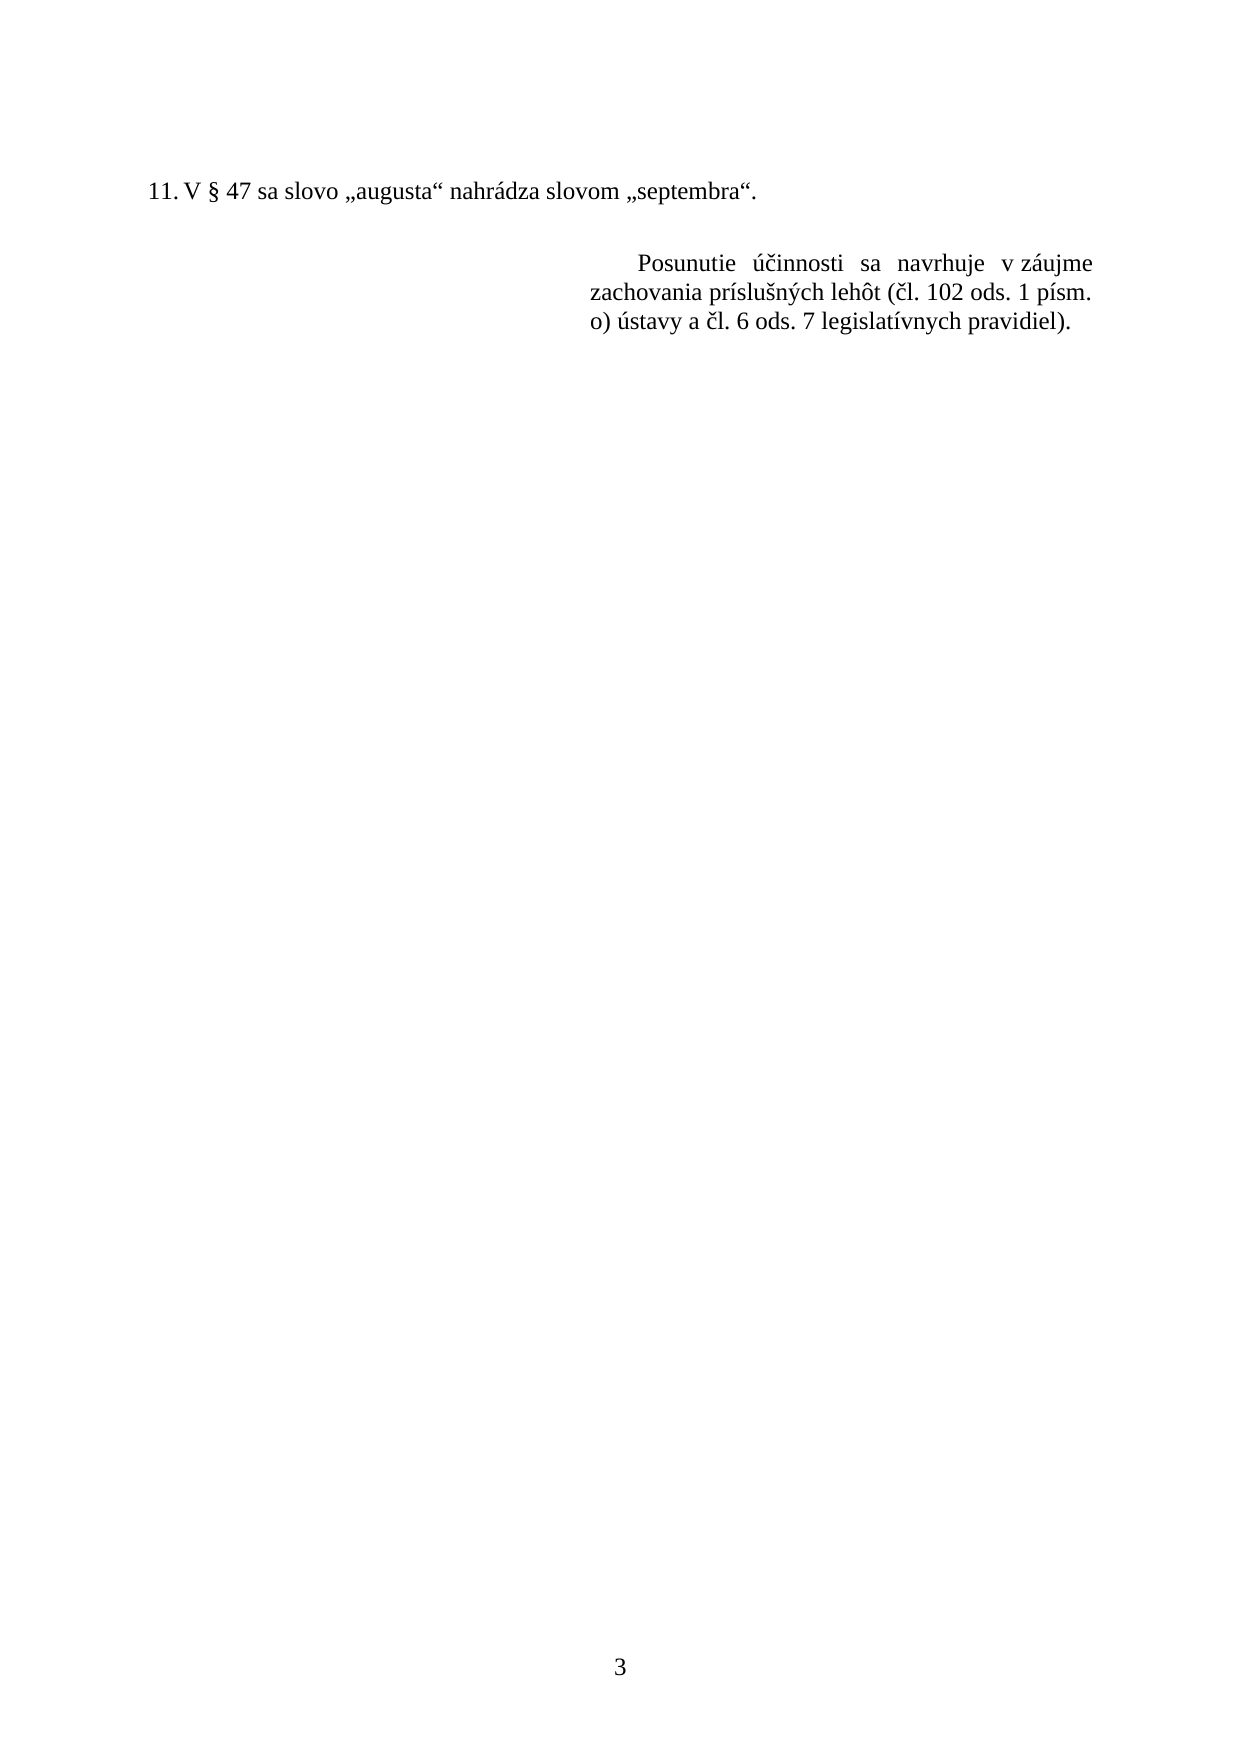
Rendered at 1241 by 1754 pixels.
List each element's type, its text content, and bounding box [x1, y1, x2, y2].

text Posunutie účinnosti sa navrhuje v záujme zachovania príslušných lehôt (čl. 102 ods. 1 písm. o) ústavy a čl. 6 ods. 7 legislatívnych pravidiel). [590, 248, 1093, 334]
list V § 47 sa slovo „augusta“ nahrádza slovom „septembra“. [148, 176, 1093, 205]
